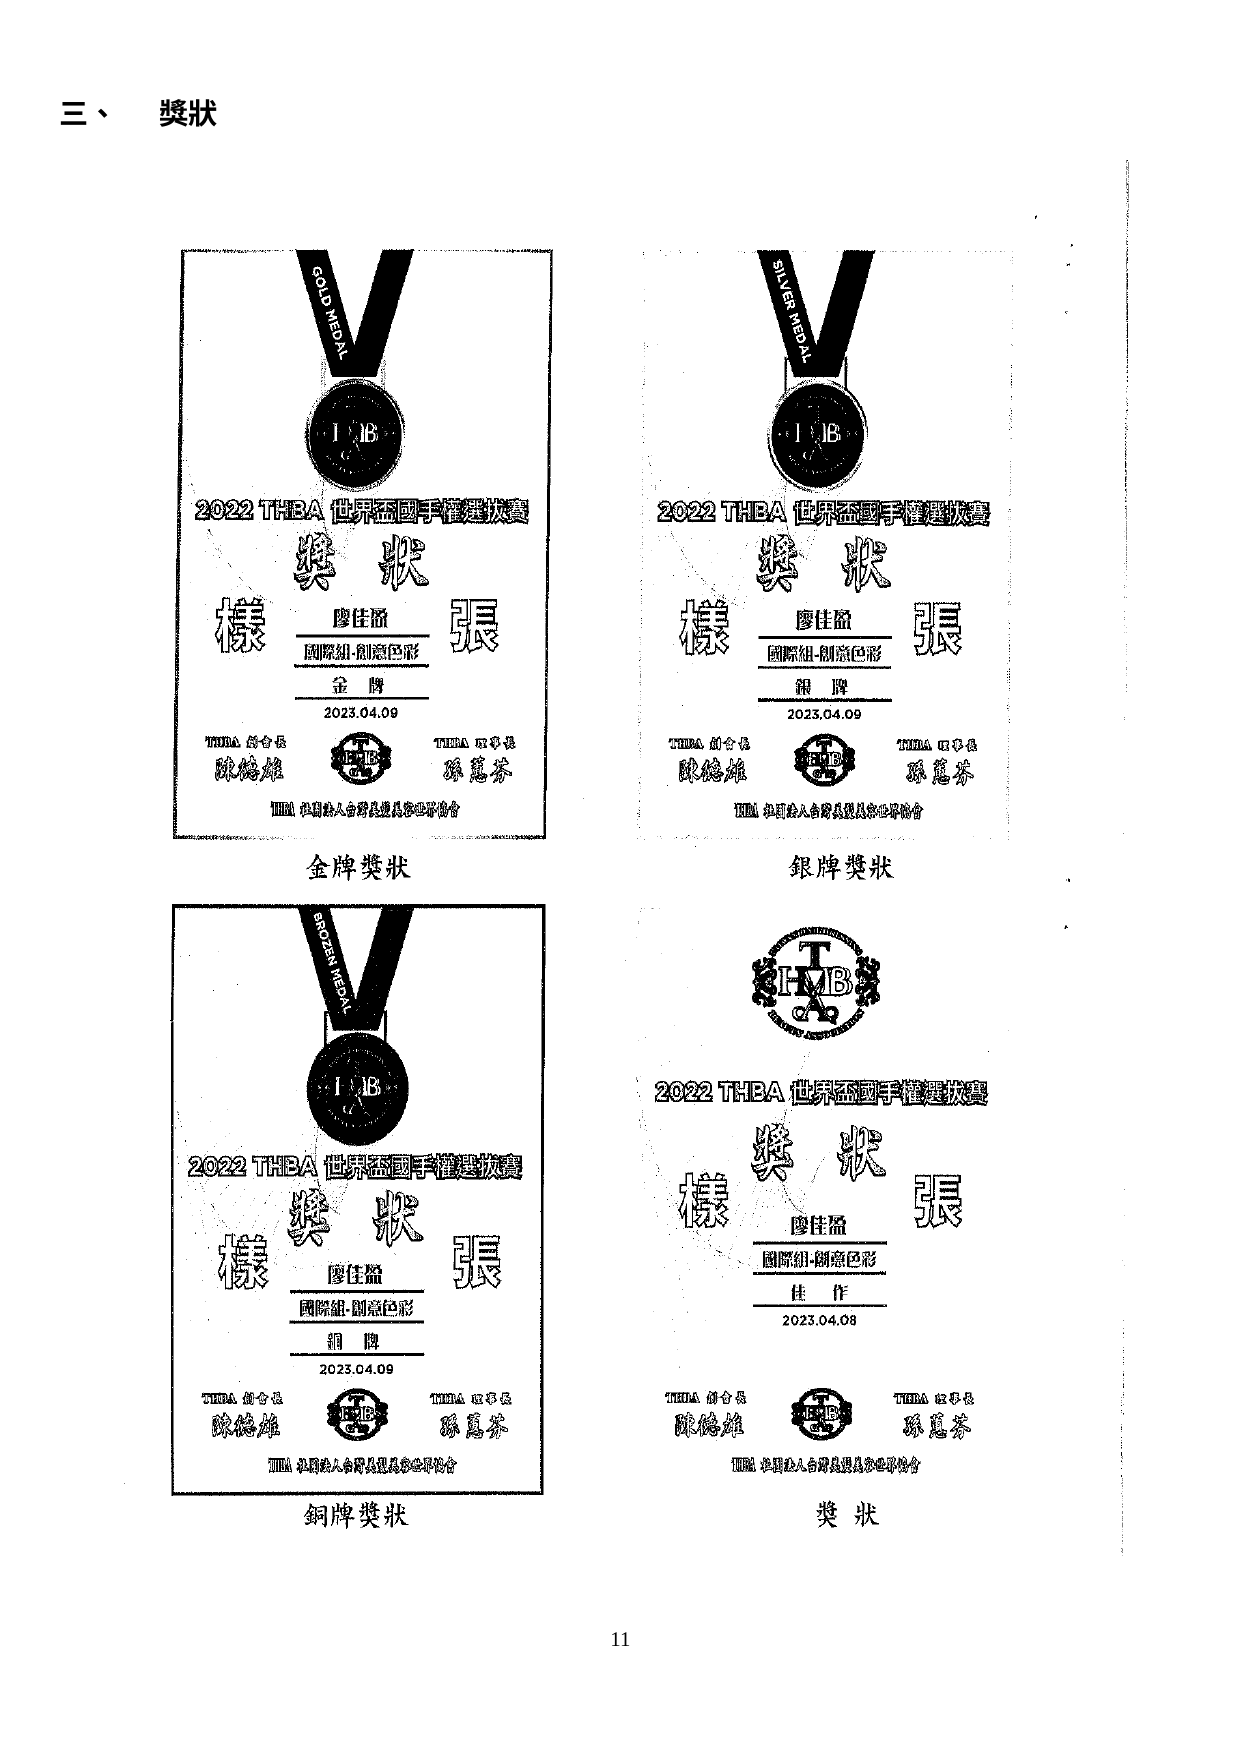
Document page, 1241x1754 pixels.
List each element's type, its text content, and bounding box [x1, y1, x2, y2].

picture [96, 149, 1144, 1556]
list 獎狀 [59, 74, 1181, 149]
